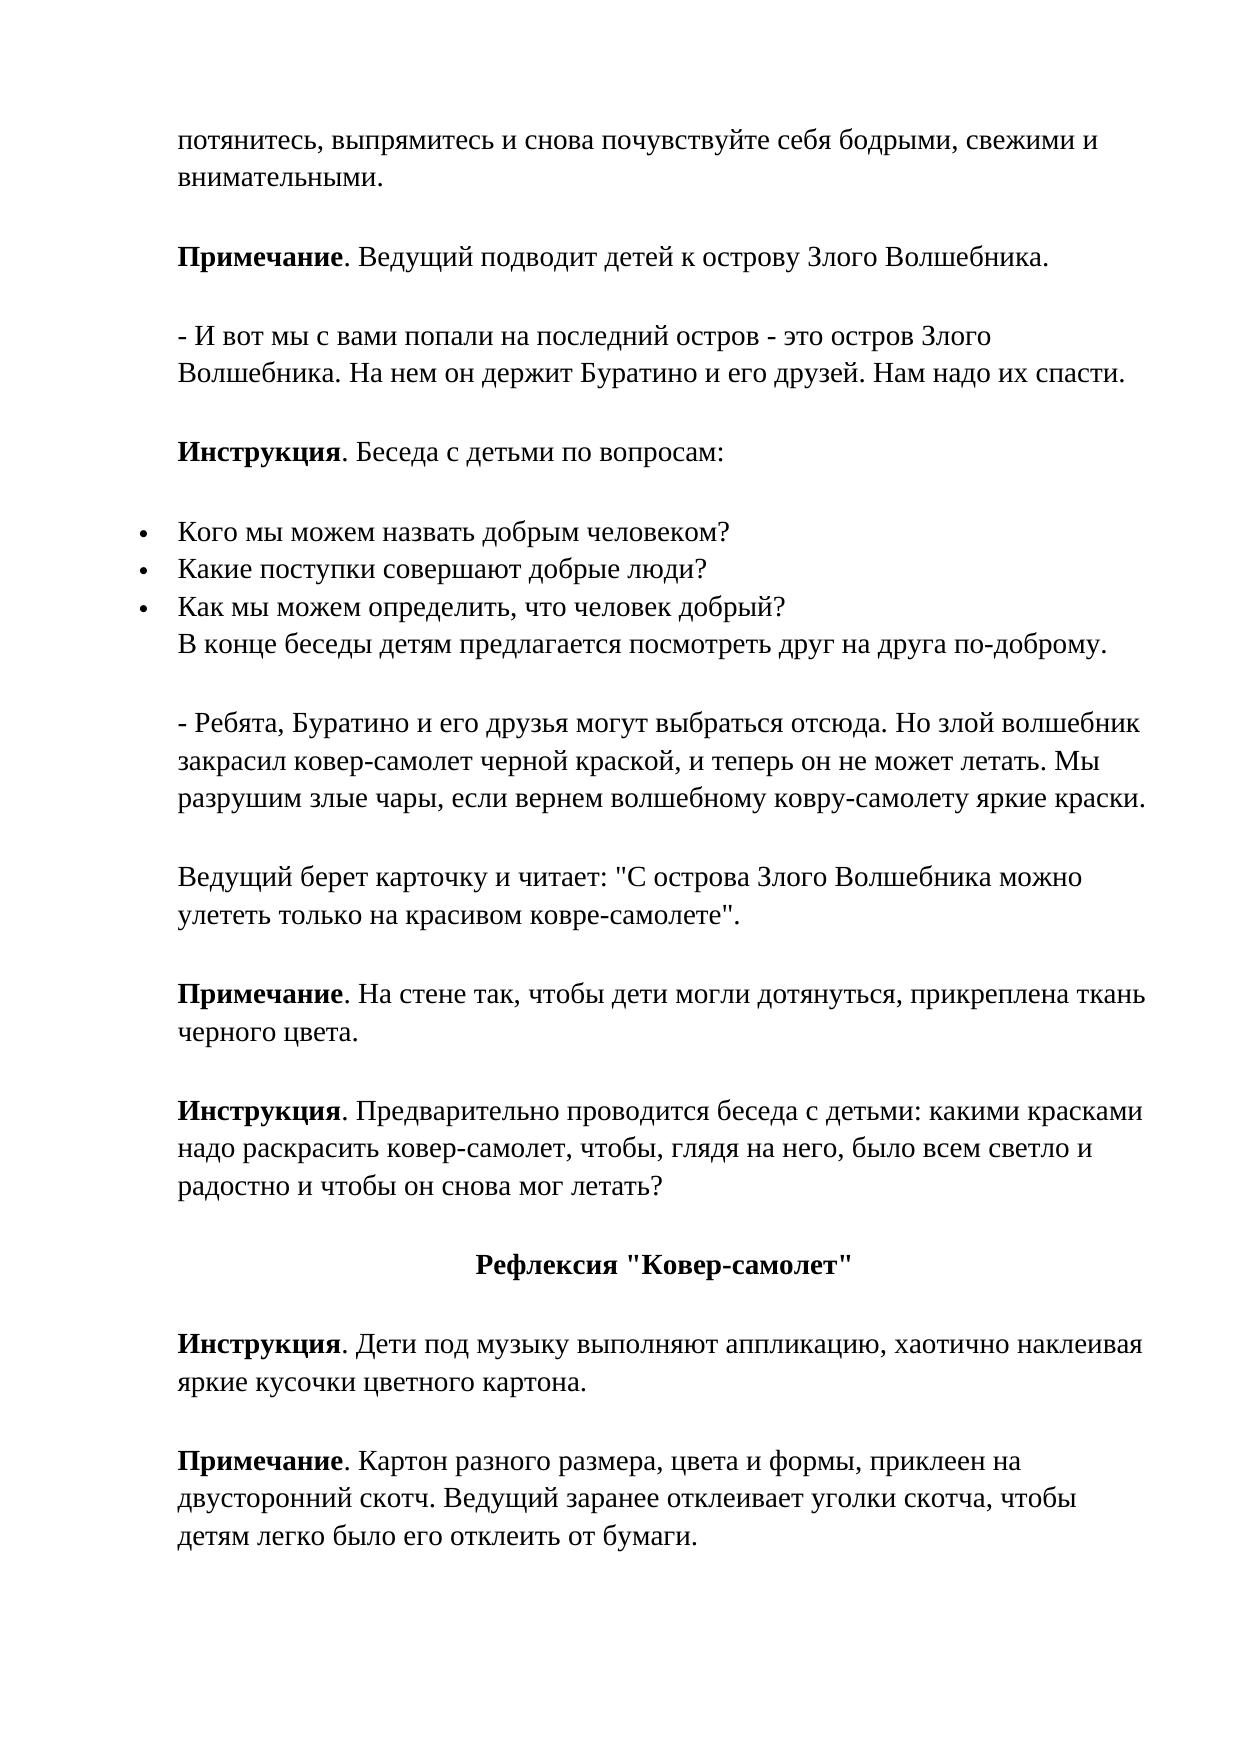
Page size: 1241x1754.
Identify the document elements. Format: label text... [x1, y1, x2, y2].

text Рефлексия "Ковер-самолет" [177, 1243, 1152, 1281]
list Кого мы можем назвать добрым человеком? [140, 510, 1152, 547]
text Примечание. На стене так, чтобы дети могли дотянуться, прикреплена ткань черного цвета. [177, 972, 1152, 1047]
list Какие поступки совершают добрые люди? [140, 547, 1152, 585]
list Как мы можем определить, что человек добрый? [140, 585, 1152, 622]
text - Ребята, Буратино и его друзья могут выбраться отсюда. Но злой волшебник закрасил ковер-самолет черной краской, и теперь он не может летать. Мы разрушим злые чары, если вернем волшебному ковру-самолету яркие краски. [177, 701, 1152, 814]
text Ведущий берет карточку и читает: "С острова Злого Волшебника можно улететь только на красивом ковре-самолете". [177, 856, 1152, 931]
text - И вот мы с вами попали на последний остров - это остров Злого Волшебника. На нем он держит Буратино и его друзей. Нам надо их спасти. [177, 314, 1152, 389]
text Инструкция. Дети под музыку выполняют аппликацию, хаотично наклеивая яркие кусочки цветного картона. [177, 1322, 1152, 1397]
text В конце беседы детям предлагается посмотреть друг на друга по-доброму. [177, 622, 1152, 660]
text Инструкция. Предварительно проводится беседа с детьми: какими красками надо раскрасить ковер-самолет, чтобы, глядя на него, было всем светло и радостно и чтобы он снова мог летать? [177, 1089, 1152, 1201]
text Примечание. Картон разного размера, цвета и формы, приклеен на двусторонний скотч. Ведущий заранее отклеивает уголки скотча, чтобы детям легко было его отклеить от бумаги. [177, 1439, 1152, 1551]
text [177, 118, 1152, 193]
text Инструкция. Беседа с детьми по вопросам: [177, 431, 1152, 468]
text Примечание. Ведущий подводит детей к острову Злого Волшебника. [177, 235, 1152, 272]
